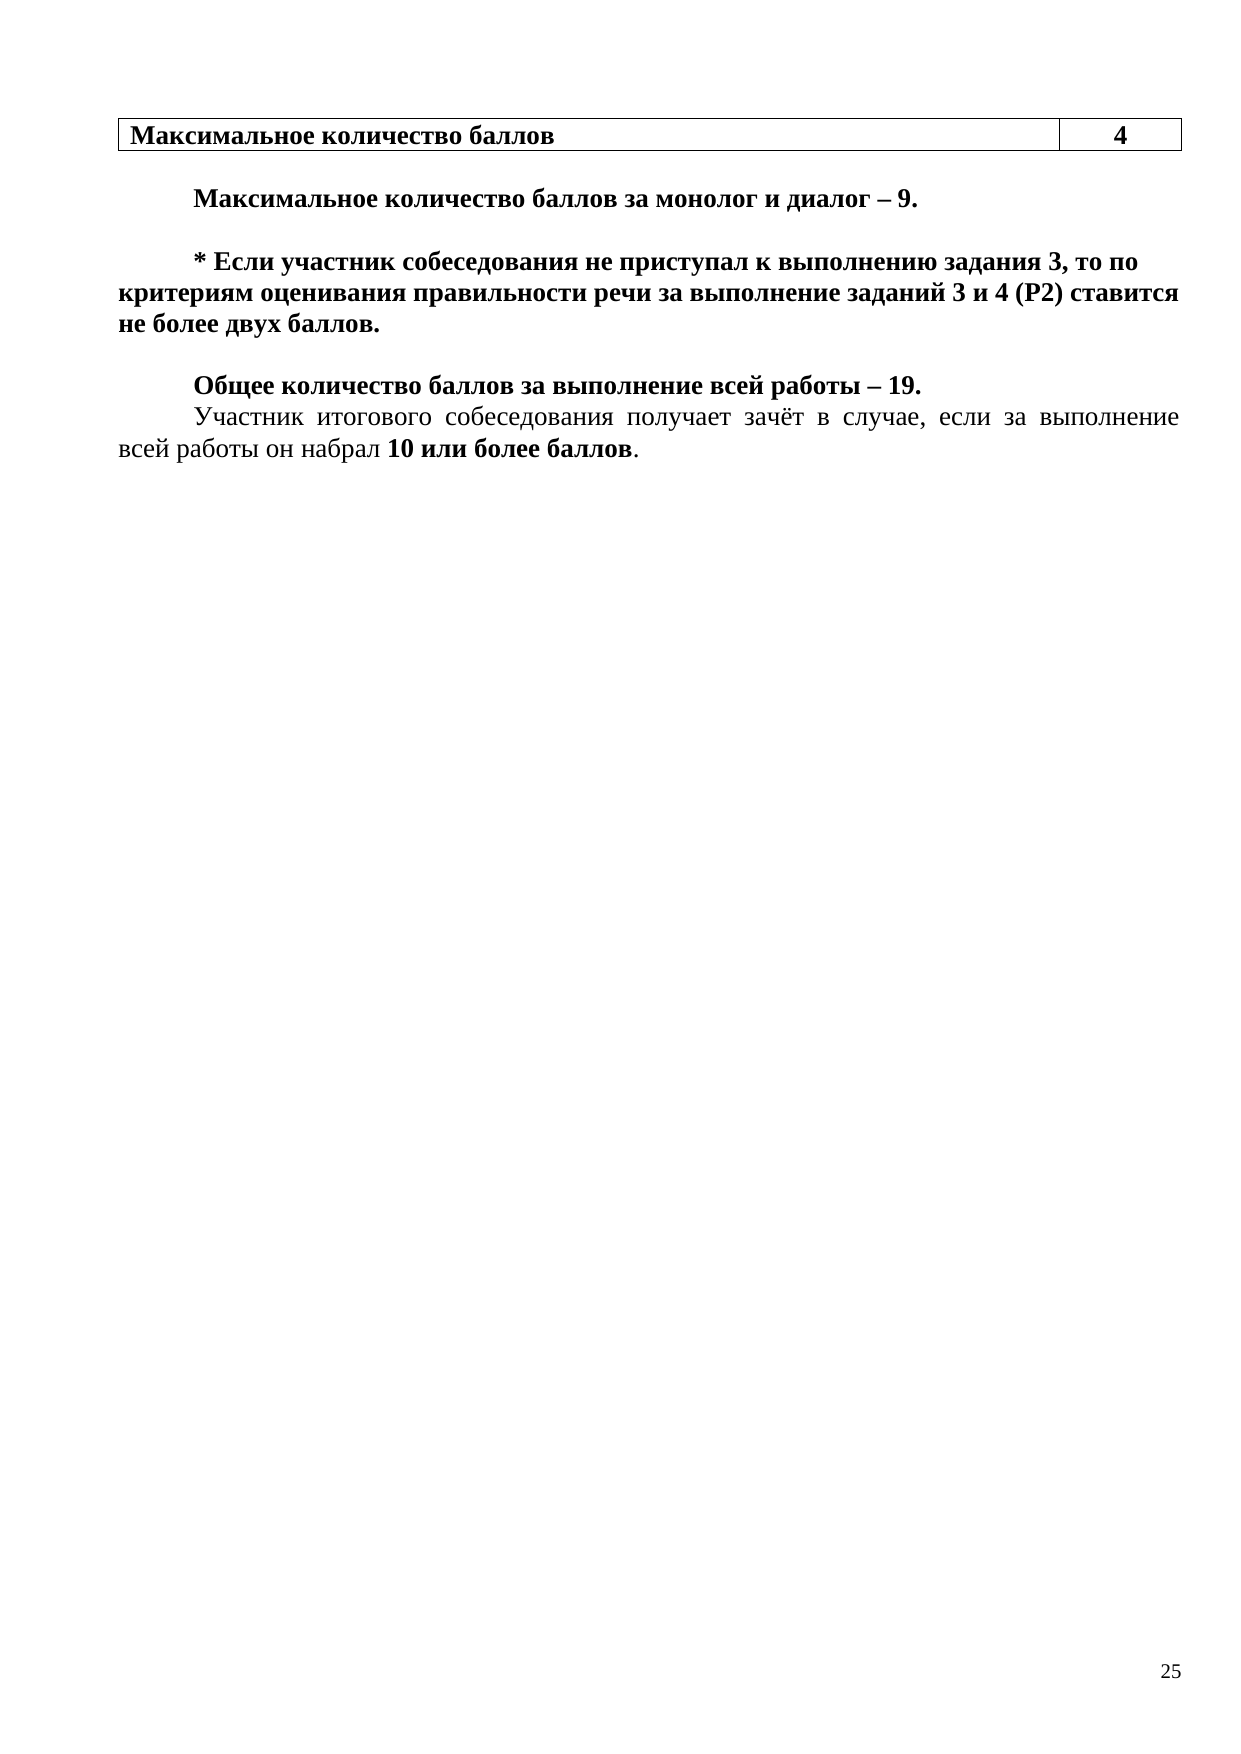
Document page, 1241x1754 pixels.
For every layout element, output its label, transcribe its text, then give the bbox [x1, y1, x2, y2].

list Участник итогового собеседования получает зачёт в случае, если за выполнение всей работы он набрал 10 или более баллов. [118, 401, 1181, 463]
table_cell Максимальное количество баллов [119, 119, 1059, 150]
list Общее количество баллов за выполнение всей работы – 19. [118, 369, 1181, 401]
text * Если участник собеседования не приступал к выполнению задания 3, то по критериям оценивания правильности речи за выполнение заданий 3 и 4 (P2) ставится не более двух баллов. [118, 245, 1181, 338]
list Максимальное количество баллов за монолог и диалог – 9. [118, 182, 1181, 214]
table_cell 4 [1060, 119, 1181, 150]
